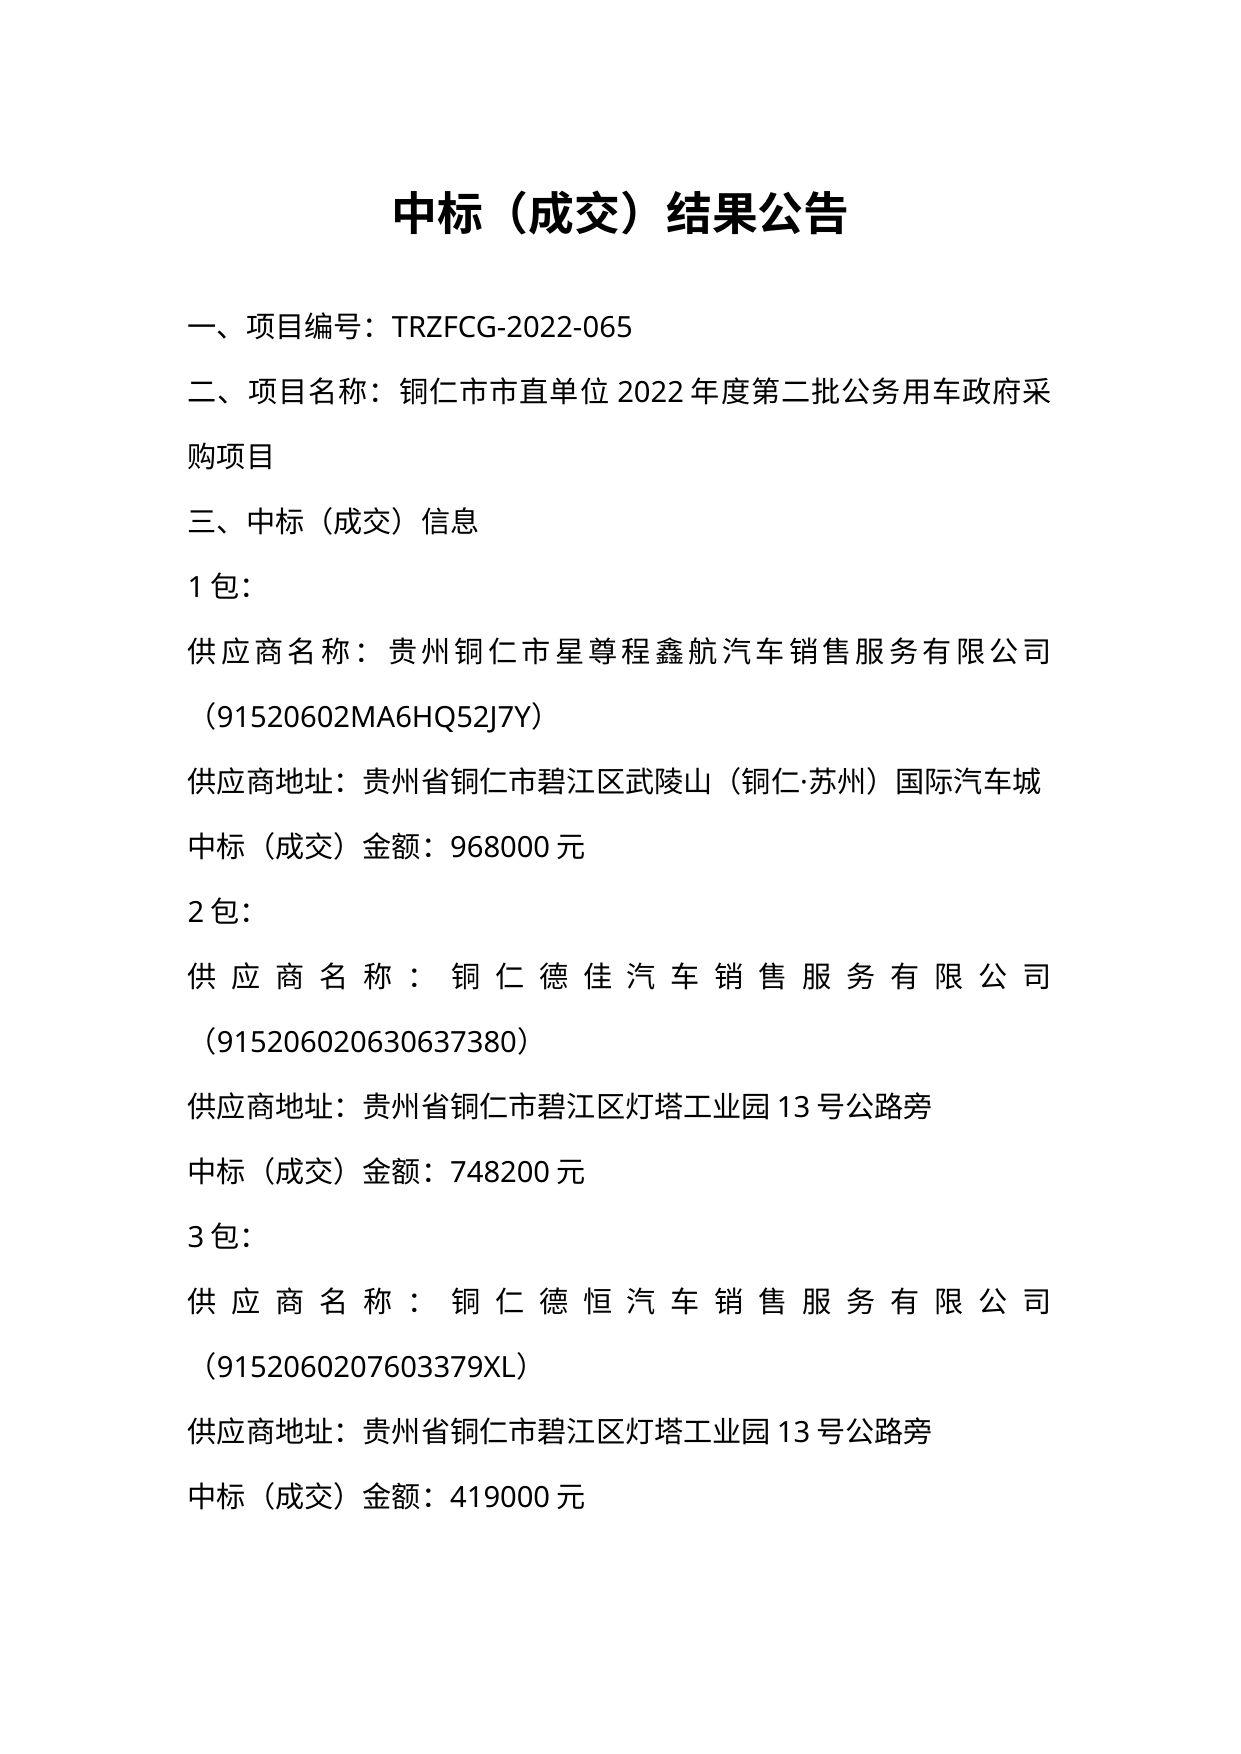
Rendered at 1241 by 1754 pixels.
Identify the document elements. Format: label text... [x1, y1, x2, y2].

text 二、项目名称：铜仁市市直单位2022年度第二批公务用车政府采购项目 [187, 358, 1053, 488]
text 供应商地址：贵州省铜仁市碧江区灯塔工业园13号公路旁 [187, 1398, 1053, 1463]
text 供应商名称：铜仁德佳汽车销售服务有限公司（915206020630637380） [187, 943, 1053, 1073]
text 中标（成交）金额：419000元 [187, 1463, 1053, 1528]
text 三、中标（成交）信息 [187, 488, 1053, 553]
text 供应商地址：贵州省铜仁市碧江区灯塔工业园13号公路旁 [187, 1073, 1053, 1138]
text 供应商名称：铜仁德恒汽车销售服务有限公司（9152060207603379XL） [187, 1268, 1053, 1398]
subtitle 中标（成交）结果公告 [187, 162, 1053, 259]
text 3包： [187, 1203, 1053, 1268]
text 中标（成交）金额：748200元 [187, 1138, 1053, 1203]
text 一、项目编号：TRZFCG-2022-065 [187, 293, 1053, 358]
text 2包： [187, 878, 1053, 943]
text 供应商名称：贵州铜仁市星尊程鑫航汽车销售服务有限公司（91520602MA6HQ52J7Y） [187, 618, 1053, 748]
text 中标（成交）金额：968000元 [187, 813, 1053, 878]
text 供应商地址：贵州省铜仁市碧江区武陵山（铜仁·苏州）国际汽车城 [187, 748, 1053, 813]
text 1包： [187, 553, 1053, 618]
